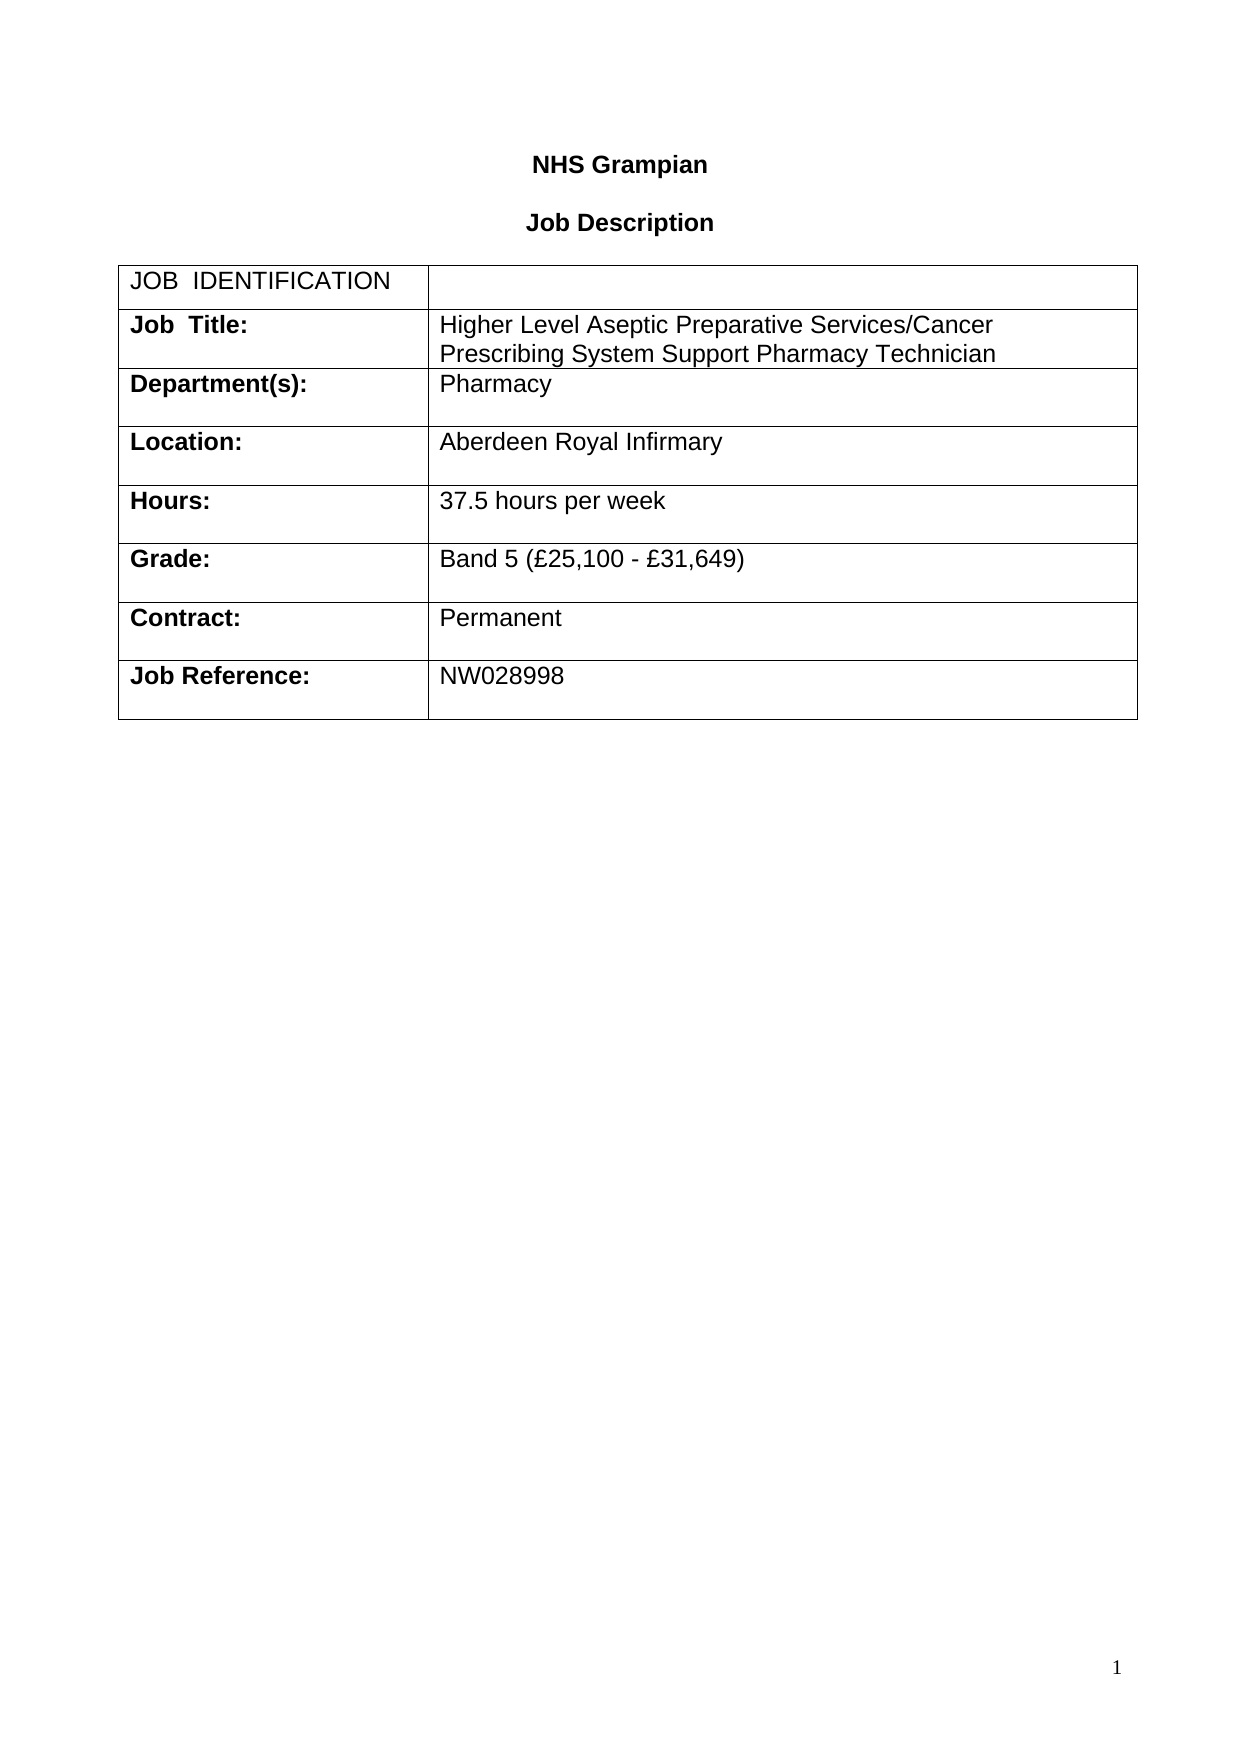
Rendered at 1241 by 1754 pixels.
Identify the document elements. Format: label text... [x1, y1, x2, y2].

title NHS Grampian [118, 150, 1122, 179]
table_cell Aberdeen Royal Infirmary [429, 427, 1137, 485]
table_cell Band 5 (£25,100 - £31,649) [429, 544, 1137, 602]
table_cell Contract: [119, 603, 428, 660]
table_cell Department(s): [119, 369, 428, 426]
table_cell Grade: [119, 544, 428, 602]
table_cell Job Reference: [119, 661, 428, 719]
table_header [429, 266, 1137, 309]
table_cell 37.5 hours per week [429, 486, 1137, 543]
table_cell NW028998 [429, 661, 1137, 719]
table_cell Job Title: [119, 310, 428, 368]
table_cell Pharmacy [429, 369, 1137, 426]
table_cell Higher Level Aseptic Preparative Services/Cancer Prescribing System Support Pharmacy Technician [429, 310, 1137, 368]
text Job Description [118, 207, 1122, 236]
table_cell Location: [119, 427, 428, 485]
table_cell Hours: [119, 486, 428, 543]
table_header JOB IDENTIFICATION [119, 266, 428, 309]
table_cell Permanent [429, 603, 1137, 660]
